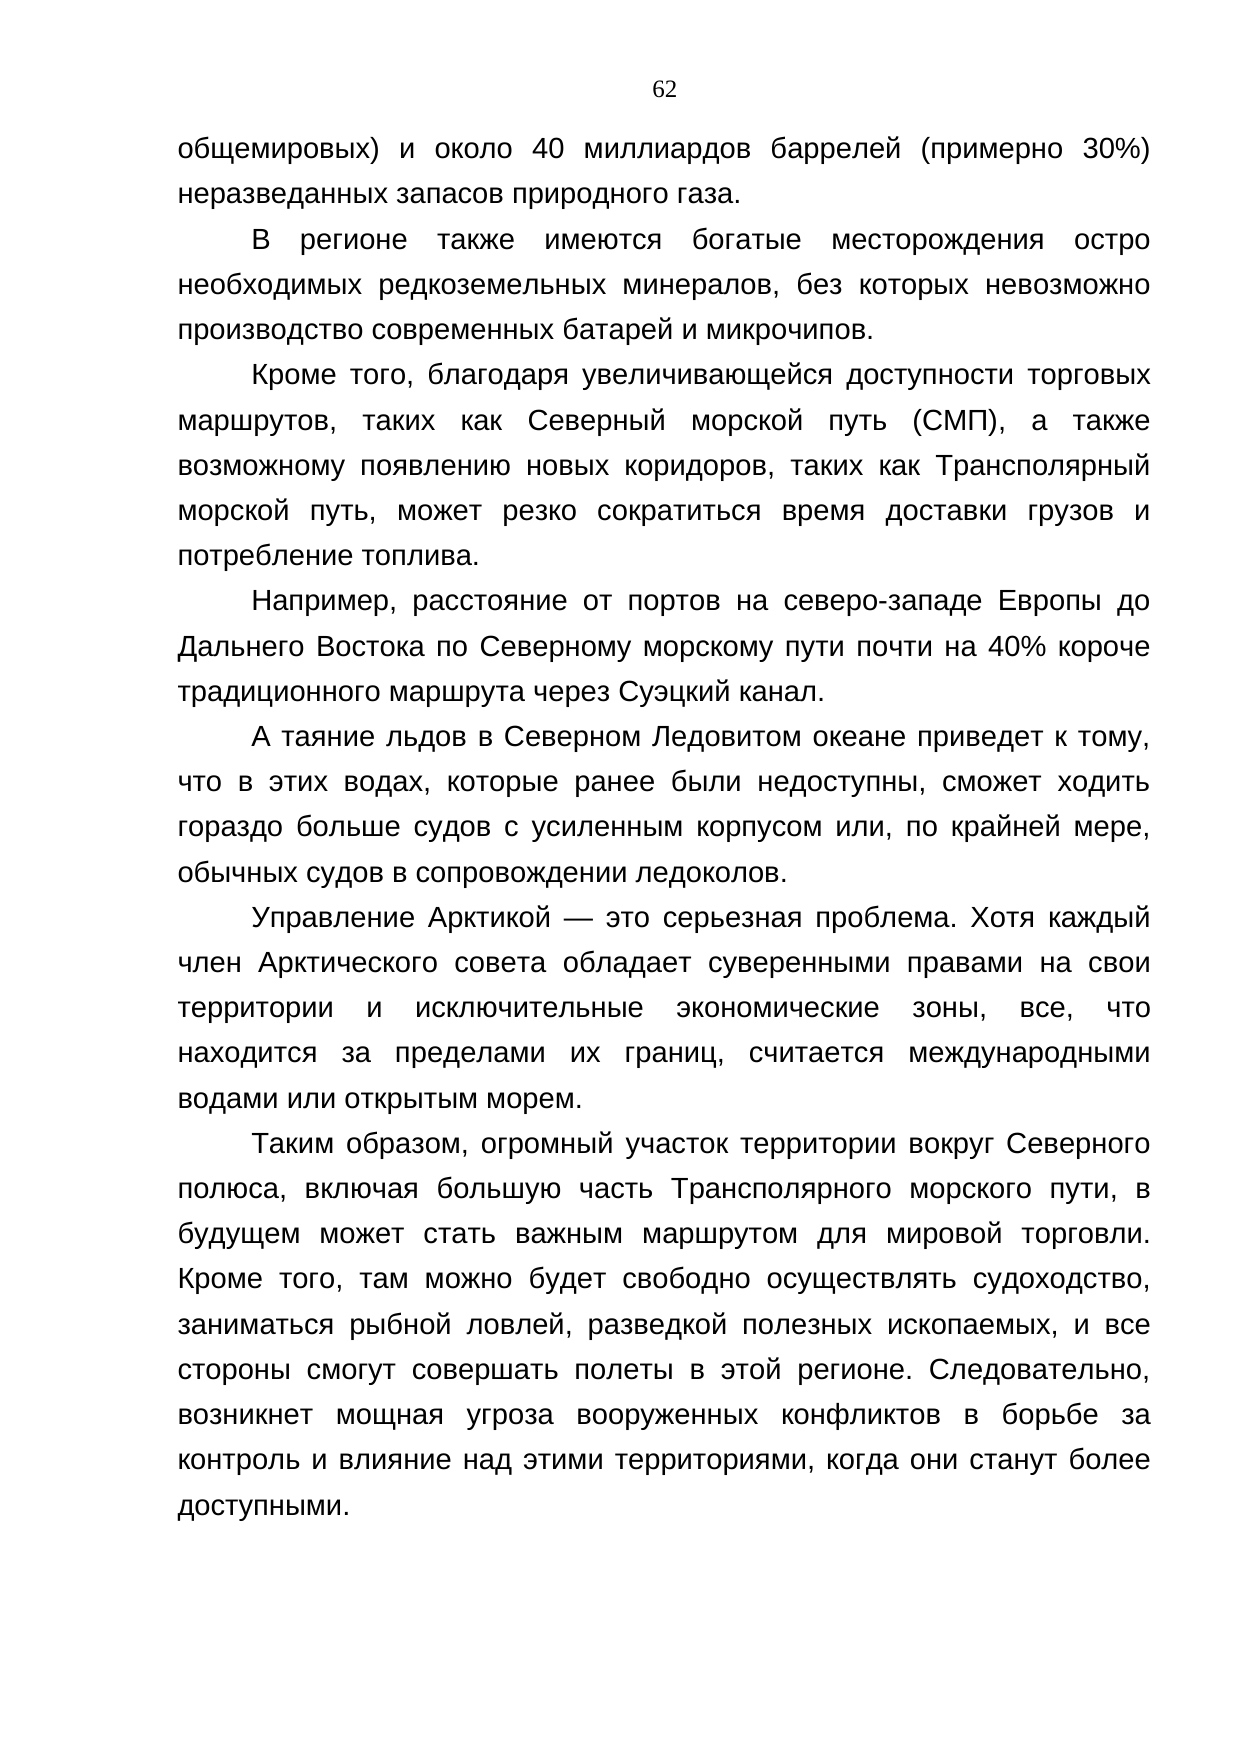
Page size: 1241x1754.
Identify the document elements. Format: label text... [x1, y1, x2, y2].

text Например, расстояние от портов на северо-западе Европы до Дальнего Востока по Северному морскому пути почти на 40% короче традиционного маршрута через Суэцкий канал. [177, 583, 1152, 707]
text Таким образом, огромный участок территории вокруг Северного полюса, включая большую часть Трансполярного морского пути, в будущем может стать важным маршрутом для мировой торговли. Кроме того, там можно будет свободно осуществлять судоходство, заниматься рыбной ловлей, разведкой полезных ископаемых, и все стороны смогут совершать полеты в этой регионе. Следовательно, возникнет мощная угроза вооруженных конфликтов в борьбе за контроль и влияние над этими территориями, когда они станут более доступными. [177, 1126, 1152, 1521]
text В регионе также имеются богатые месторождения остро необходимых редкоземельных минералов, без которых невозможно производство современных батарей и микрочипов. [177, 222, 1152, 346]
text А таяние льдов в Северном Ледовитом океане приведет к тому, что в этих водах, которые ранее были недоступны, сможет ходить гораздо больше судов с усиленным корпусом или, по крайней мере, обычных судов в сопровождении ледоколов. [177, 719, 1152, 888]
text Кроме того, благодаря увеличивающейся доступности торговых маршрутов, таких как Северный морской путь (СМП), а также возможному появлению новых коридоров, таких как Трансполярный морской путь, может резко сократиться время доставки грузов и потребление топлива. [177, 357, 1152, 572]
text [177, 131, 1152, 210]
text Управление Арктикой — это серьезная проблема. Хотя каждый член Арктического совета обладает суверенными правами на свои территории и исключительные экономические зоны, все, что находится за пределами их границ, считается международными водами или открытым морем. [177, 900, 1152, 1114]
